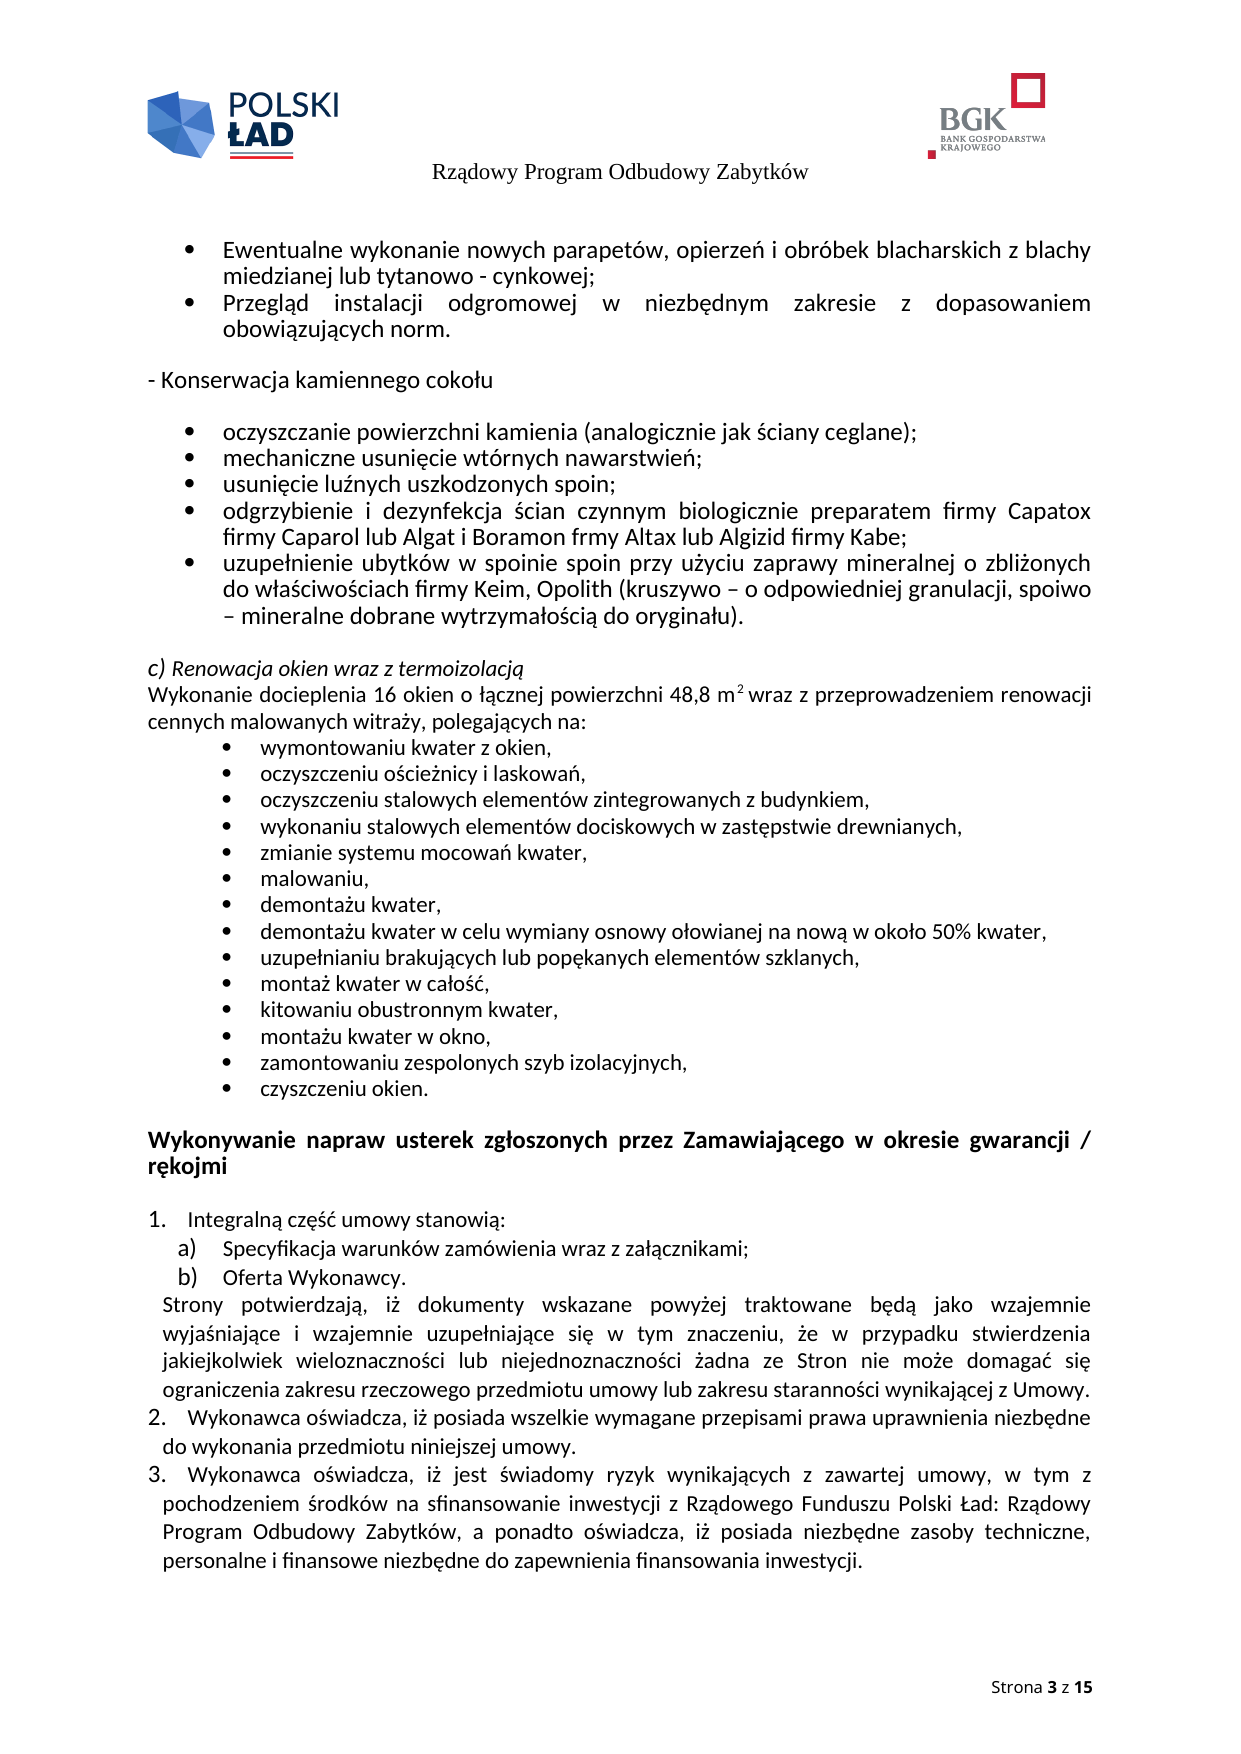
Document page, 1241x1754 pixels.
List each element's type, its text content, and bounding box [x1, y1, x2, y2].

list czyszczeniu okien. [223, 1076, 1092, 1102]
text Wykonywanie napraw usterek zgłoszonych przez Zamawiającego w okresie gwarancji / rękojmi [148, 1127, 1092, 1180]
list montażu kwater w okno, [223, 1023, 1092, 1049]
list Ewentualne wykonanie nowych parapetów, opierzeń i obróbek blacharskich z blachy miedzianej lub tytanowo - cynkowej; [185, 237, 1092, 290]
list mechaniczne usunięcie wtórnych nawarstwień; [185, 446, 1092, 472]
list zmianie systemu mocowań kwater, [223, 839, 1092, 866]
list demontażu kwater, [223, 892, 1092, 918]
picture [927, 73, 1046, 159]
list uzupełnianiu brakujących lub popękanych elementów szklanych, [223, 944, 1092, 971]
list oczyszczanie powierzchni kamienia (analogicznie jak ściany ceglane); [185, 419, 1092, 446]
list zamontowaniu zespolonych szyb izolacyjnych, [223, 1049, 1092, 1076]
text Strony potwierdzają, iż dokumenty wskazane powyżej traktowane będą jako wzajemnie wyjaśniające i wzajemnie uzupełniające się w tym znaczeniu, że w przypadku stwierdzenia jakiejkolwiek wieloznaczności lub niejednoznaczności żadna ze Stron nie może domagać się ograniczenia zakresu rzeczowego przedmiotu umowy lub zakresu staranności wynikającej z Umowy. [162, 1291, 1092, 1403]
list wykonaniu stalowych elementów dociskowych w zastępstwie drewnianych, [223, 813, 1092, 839]
list oczyszczeniu stalowych elementów zintegrowanych z budynkiem, [223, 787, 1092, 813]
list Wykonanie docieplenia 16 okien o łącznej powierzchni 48,8 m2 wraz z przeprowadzeniem renowacji cennych malowanych witraży, polegających na: [148, 682, 1092, 734]
list malowaniu, [223, 866, 1092, 892]
list Wykonawca oświadcza, iż jest świadomy ryzyk wynikających z zawartej umowy, w tym z pochodzeniem środków na sfinansowanie inwestycji z Rządowego Funduszu Polski Ład: Rządowy Program Odbudowy Zabytków, a ponadto oświadcza, iż posiada niezbędne zasoby techniczne, personalne i finansowe niezbędne do zapewnienia finansowania inwestycji. [148, 1460, 1092, 1574]
list demontażu kwater w celu wymiany osnowy ołowianej na nową w około 50% kwater, [223, 918, 1092, 944]
list Integralną część umowy stanowią: [148, 1205, 1092, 1233]
list Oferta Wykonawcy. [177, 1262, 1092, 1291]
picture [147, 91, 338, 159]
text - Konserwacja kamiennego cokołu [148, 368, 1092, 394]
list Wykonawca oświadcza, iż posiada wszelkie wymagane przepisami prawa uprawnienia niezbędne do wykonania przedmiotu niniejszej umowy. [148, 1403, 1092, 1460]
list c) Renowacja okien wraz z termoizolacją [148, 656, 1092, 682]
list Specyfikacja warunków zamówienia wraz z załącznikami; [177, 1233, 1092, 1262]
list wymontowaniu kwater z okien, [223, 734, 1092, 761]
list montaż kwater w całość, [223, 971, 1092, 997]
list usunięcie luźnych uszkodzonych spoin; [185, 472, 1092, 498]
list oczyszczeniu ościeżnicy i laskowań, [223, 761, 1092, 787]
list kitowaniu obustronnym kwater, [223, 997, 1092, 1023]
list uzupełnienie ubytków w spoinie spoin przy użyciu zaprawy mineralnej o zbliżonych do właściwościach firmy Keim, Opolith (kruszywo – o odpowiedniej granulacji, spoiwo – mineralne dobrane wytrzymałością do oryginału). [185, 551, 1092, 629]
list odgrzybienie i dezynfekcja ścian czynnym biologicznie preparatem firmy Capatox firmy Caparol lub Algat i Boramon frmy Altax lub Algizid firmy Kabe; [185, 498, 1092, 551]
list Przegląd instalacji odgromowej w niezbędnym zakresie z dopasowaniem obowiązujących norm. [185, 290, 1092, 342]
